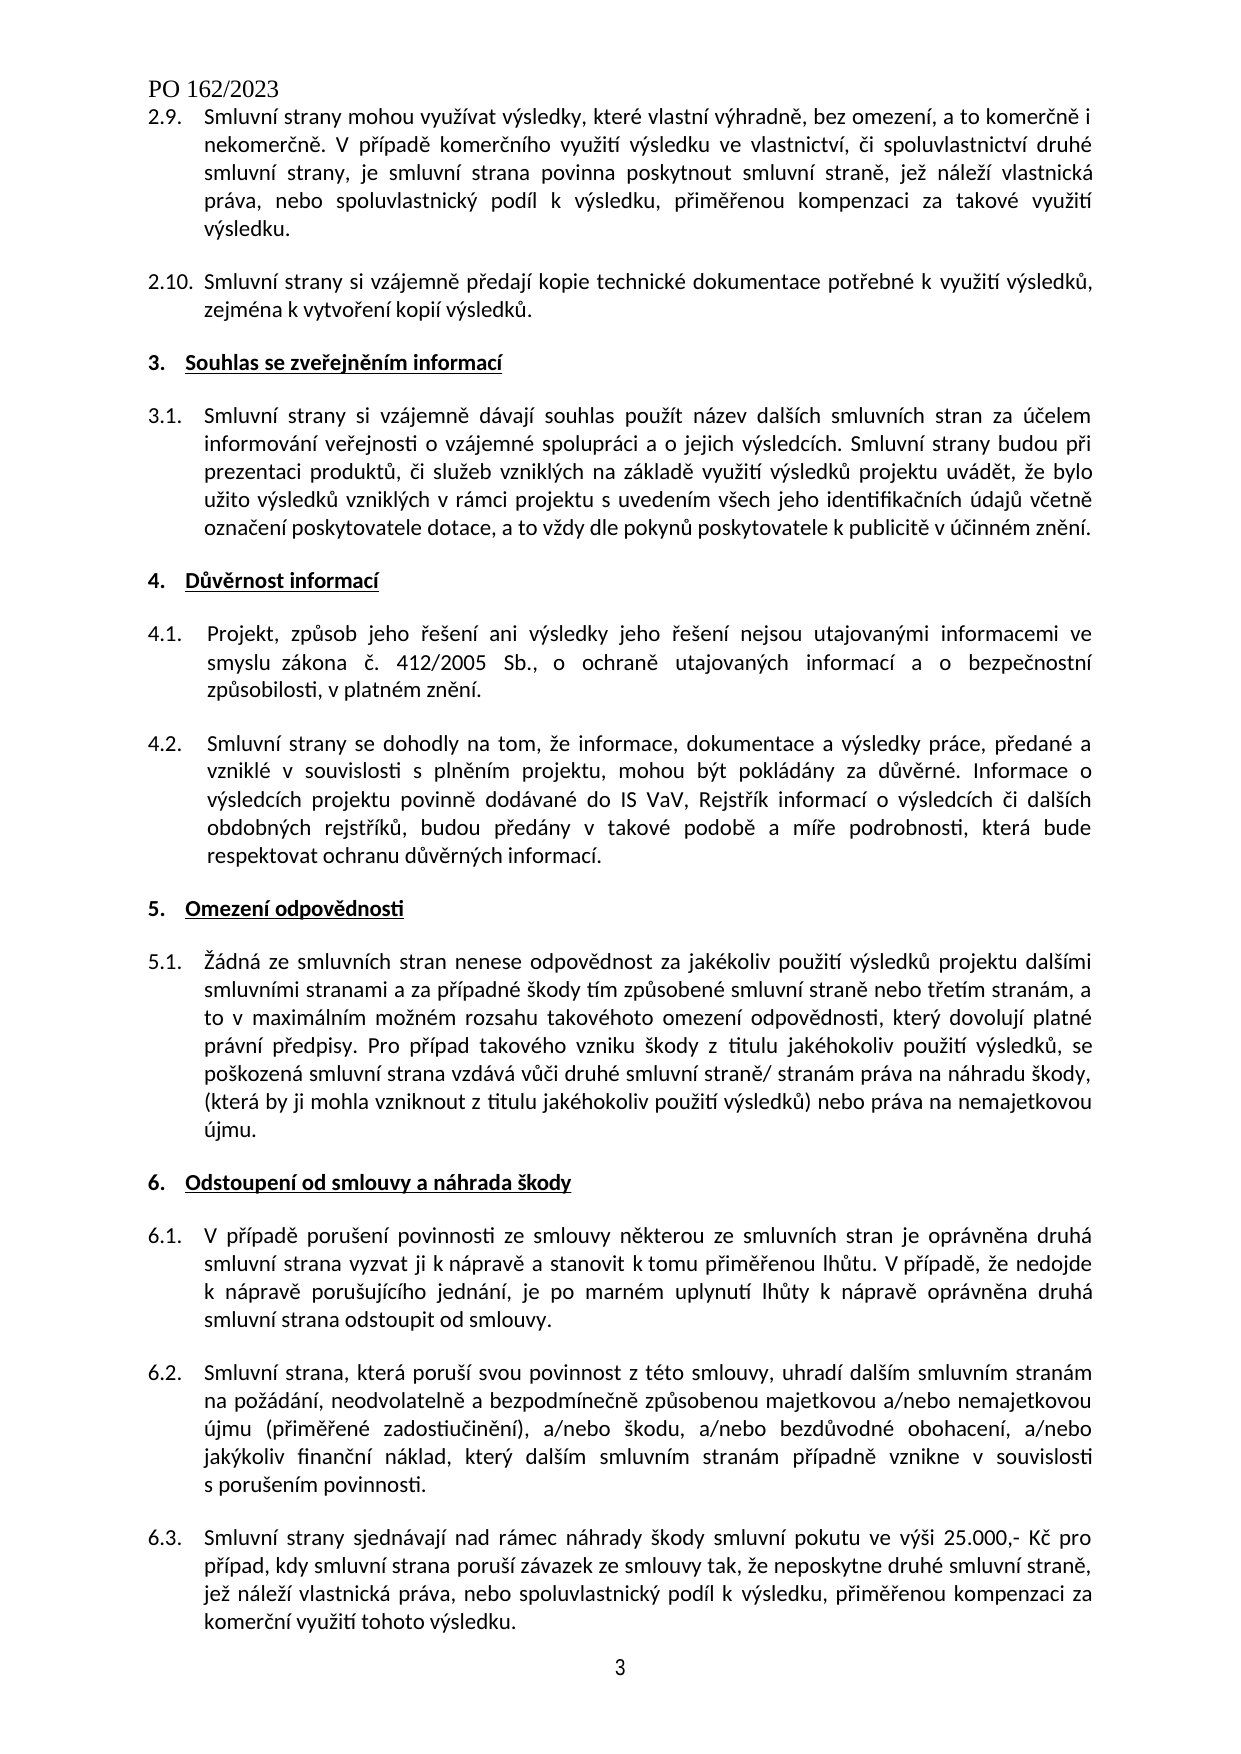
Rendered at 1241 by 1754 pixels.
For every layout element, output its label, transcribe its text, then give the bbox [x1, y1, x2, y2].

list Smluvní strana, která poruší svou povinnost z této smlouvy, uhradí dalším smluvním stranám na požádání, neodvolatelně a bezpodmínečně způsobenou majetkovou a/nebo nemajetkovou újmu (přiměřené zadostiučinění), a/nebo škodu, a/nebo bezdůvodné obohacení, a/nebo jakýkoliv finanční náklad, který dalším smluvním stranám případně vznikne v souvislosti s porušením povinnosti. [148, 1358, 1093, 1498]
list Smluvní strany sjednávají nad rámec náhrady škody smluvní pokutu ve výši 25.000,- Kč pro případ, kdy smluvní strana poruší závazek ze smlouvy tak, že neposkytne druhé smluvní straně, jež náleží vlastnická práva, nebo spoluvlastnický podíl k výsledku, přiměřenou kompenzaci za komerční využití tohoto výsledku. [148, 1523, 1093, 1635]
list Smluvní strany si vzájemně dávají souhlas použít název dalších smluvních stran za účelem informování veřejnosti o vzájemné spolupráci a o jejich výsledcích. Smluvní strany budou při prezentaci produktů, či služeb vzniklých na základě využití výsledků projektu uvádět, že bylo užito výsledků vzniklých v rámci projektu s uvedením všech jeho identifikačních údajů včetně označení poskytovatele dotace, a to vždy dle pokynů poskytovatele k publicitě v účinném znění. [148, 401, 1093, 542]
list Smluvní strany se dohodly na tom, že informace, dokumentace a výsledky práce, předané a vzniklé v souvislosti s plněním projektu, mohou být pokládány za důvěrné. Informace o výsledcích projektu povinně dodávané do IS VaV, Rejstřík informací o výsledcích či dalších obdobných rejstříků, budou předány v takové podobě a míře podrobnosti, která bude respektovat ochranu důvěrných informací. [148, 729, 1093, 869]
list Žádná ze smluvních stran nenese odpovědnost za jakékoliv použití výsledků projektu dalšími smluvními stranami a za případné škody tím způsobené smluvní straně nebo třetím stranám, a to v maximálním možném rozsahu takovéhoto omezení odpovědnosti, který dovolují platné právní předpisy. Pro případ takového vzniku škody z titulu jakéhokoliv použití výsledků, se poškozená smluvní strana vzdává vůči druhé smluvní straně/ stranám práva na náhradu škody, (která by ji mohla vzniknout z titulu jakéhokoliv použití výsledků) nebo práva na nemajetkovou újmu. [148, 947, 1093, 1143]
subtitle Souhlas se zveřejněním informací [148, 348, 1190, 376]
list Projekt, způsob jeho řešení ani výsledky jeho řešení nejsou utajovanými informacemi ve smyslu zákona č. 412/2005 Sb., o ochraně utajovaných informací a o bezpečnostní způsobilosti, v platném znění. [148, 619, 1093, 704]
list Smluvní strany si vzájemně předají kopie technické dokumentace potřebné k využití výsledků, zejména k vytvoření kopií výsledků. [148, 267, 1093, 323]
list V případě porušení povinnosti ze smlouvy některou ze smluvních stran je oprávněna druhá smluvní strana vyzvat ji k nápravě a stanovit k tomu přiměřenou lhůtu. V případě, že nedojde k nápravě porušujícího jednání, je po marném uplynutí lhůty k nápravě oprávněna druhá smluvní strana odstoupit od smlouvy. [148, 1221, 1093, 1333]
subtitle Odstoupení od smlouvy a náhrada škody [148, 1168, 1190, 1196]
subtitle Omezení odpovědnosti [148, 894, 1190, 922]
list Smluvní strany mohou využívat výsledky, které vlastní výhradně, bez omezení, a to komerčně i nekomerčně. V případě komerčního využití výsledku ve vlastnictví, či spoluvlastnictví druhé smluvní strany, je smluvní strana povinna poskytnout smluvní straně, jež náleží vlastnická práva, nebo spoluvlastnický podíl k výsledku, přiměřenou kompenzaci za takové využití výsledku. [148, 102, 1093, 242]
subtitle Důvěrnost informací [148, 567, 1190, 594]
